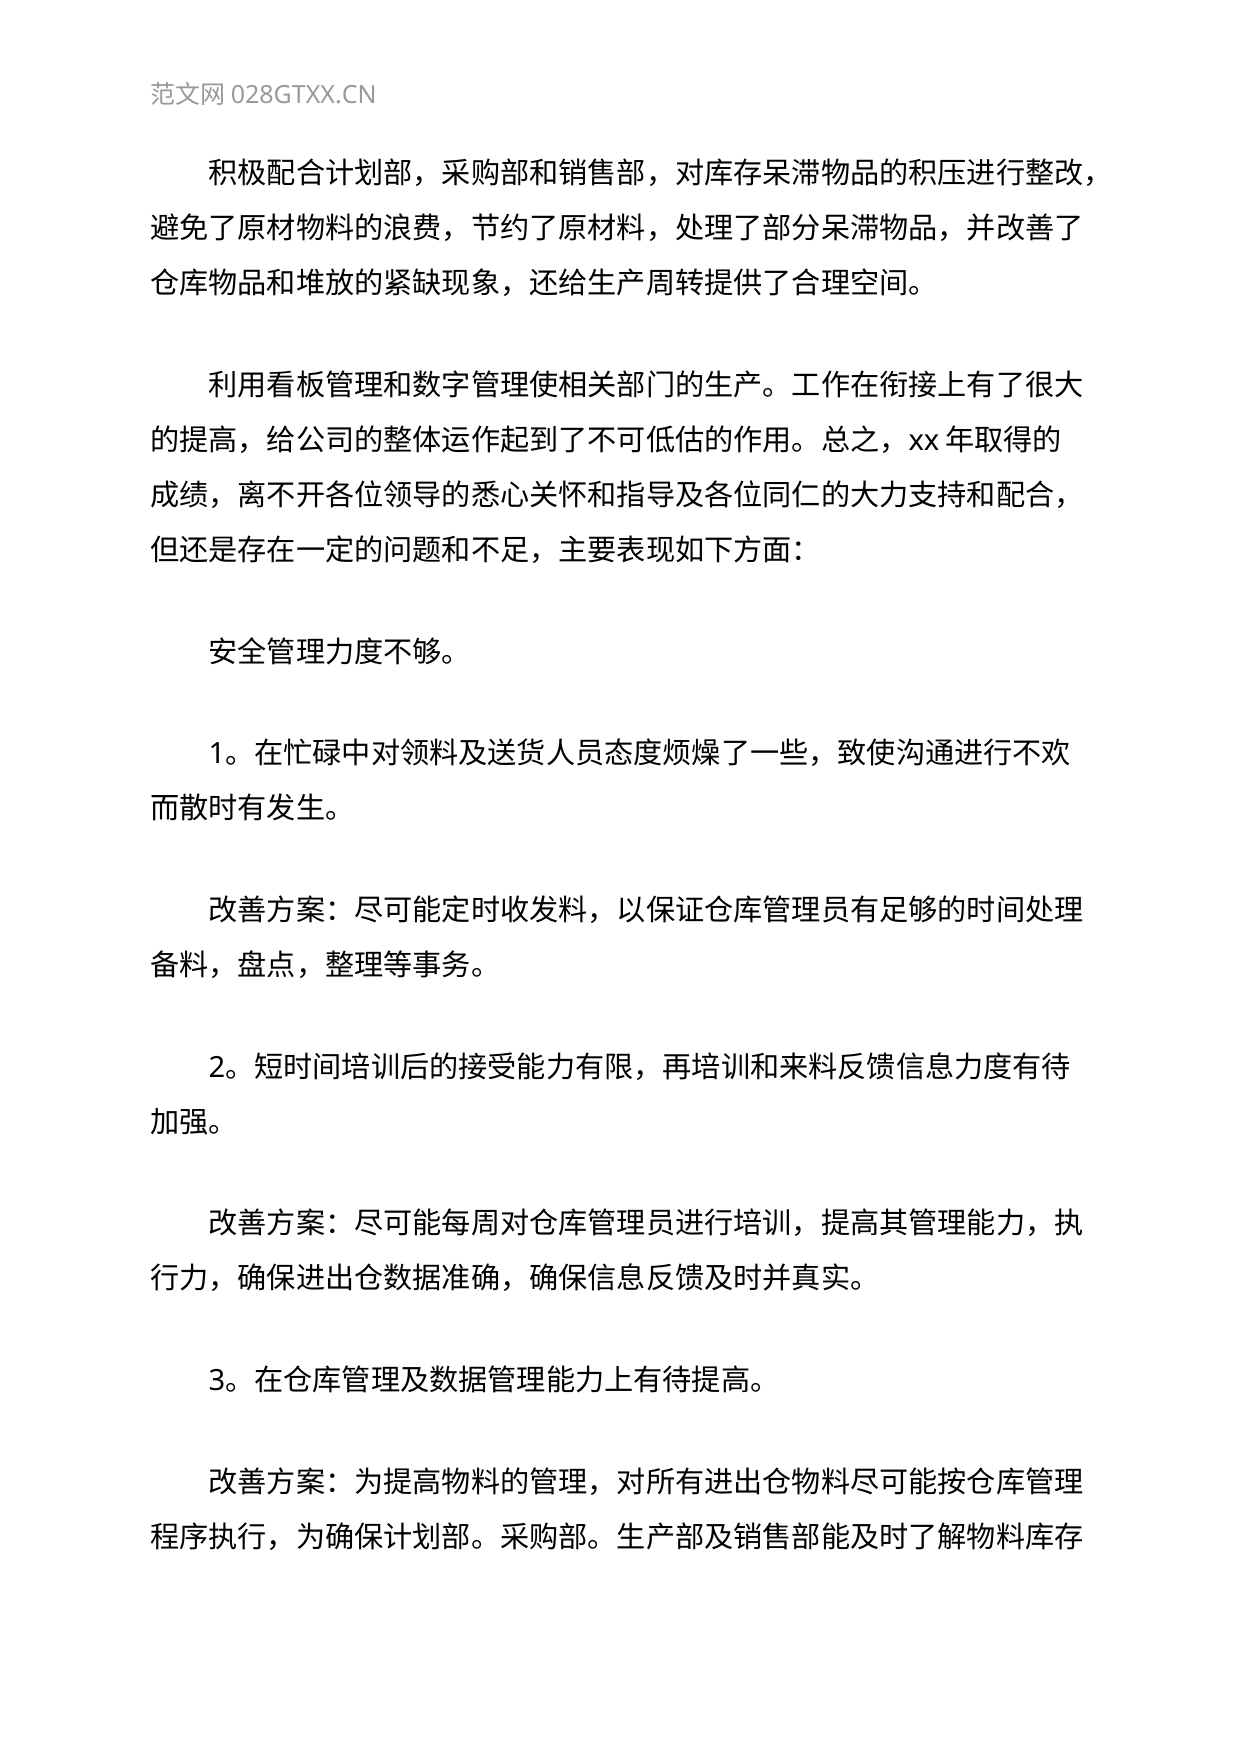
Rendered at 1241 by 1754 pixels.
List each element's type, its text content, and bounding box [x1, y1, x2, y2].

text 利用看板管理和数字管理使相关部门的生产。工作在衔接上有了很大的提高，给公司的整体运作起到了不可低估的作用。总之，xx年取得的成绩，离不开各位领导的悉心关怀和指导及各位同仁的大力支持和配合，但还是存在一定的问题和不足，主要表现如下方面： [150, 362, 1090, 569]
text 积极配合计划部，采购部和销售部，对库存呆滞物品的积压进行整改，避免了原材物料的浪费，节约了原材料，处理了部分呆滞物品，并改善了仓库物品和堆放的紧缺现象，还给生产周转提供了合理空间。 [150, 150, 1090, 302]
text 3。在仓库管理及数据管理能力上有待提高。 [150, 1357, 1090, 1399]
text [150, 1459, 1090, 1556]
text 改善方案：尽可能每周对仓库管理员进行培训，提高其管理能力，执行力，确保进出仓数据准确，确保信息反馈及时并真实。 [150, 1200, 1090, 1297]
text 1。在忙碌中对领料及送货人员态度烦燥了一些，致使沟通进行不欢而散时有发生。 [150, 730, 1090, 827]
text 2。短时间培训后的接受能力有限，再培训和来料反馈信息力度有待加强。 [150, 1043, 1090, 1141]
text 安全管理力度不够。 [150, 628, 1090, 670]
text 改善方案：尽可能定时收发料，以保证仓库管理员有足够的时间处理备料，盘点，整理等事务。 [150, 887, 1090, 984]
